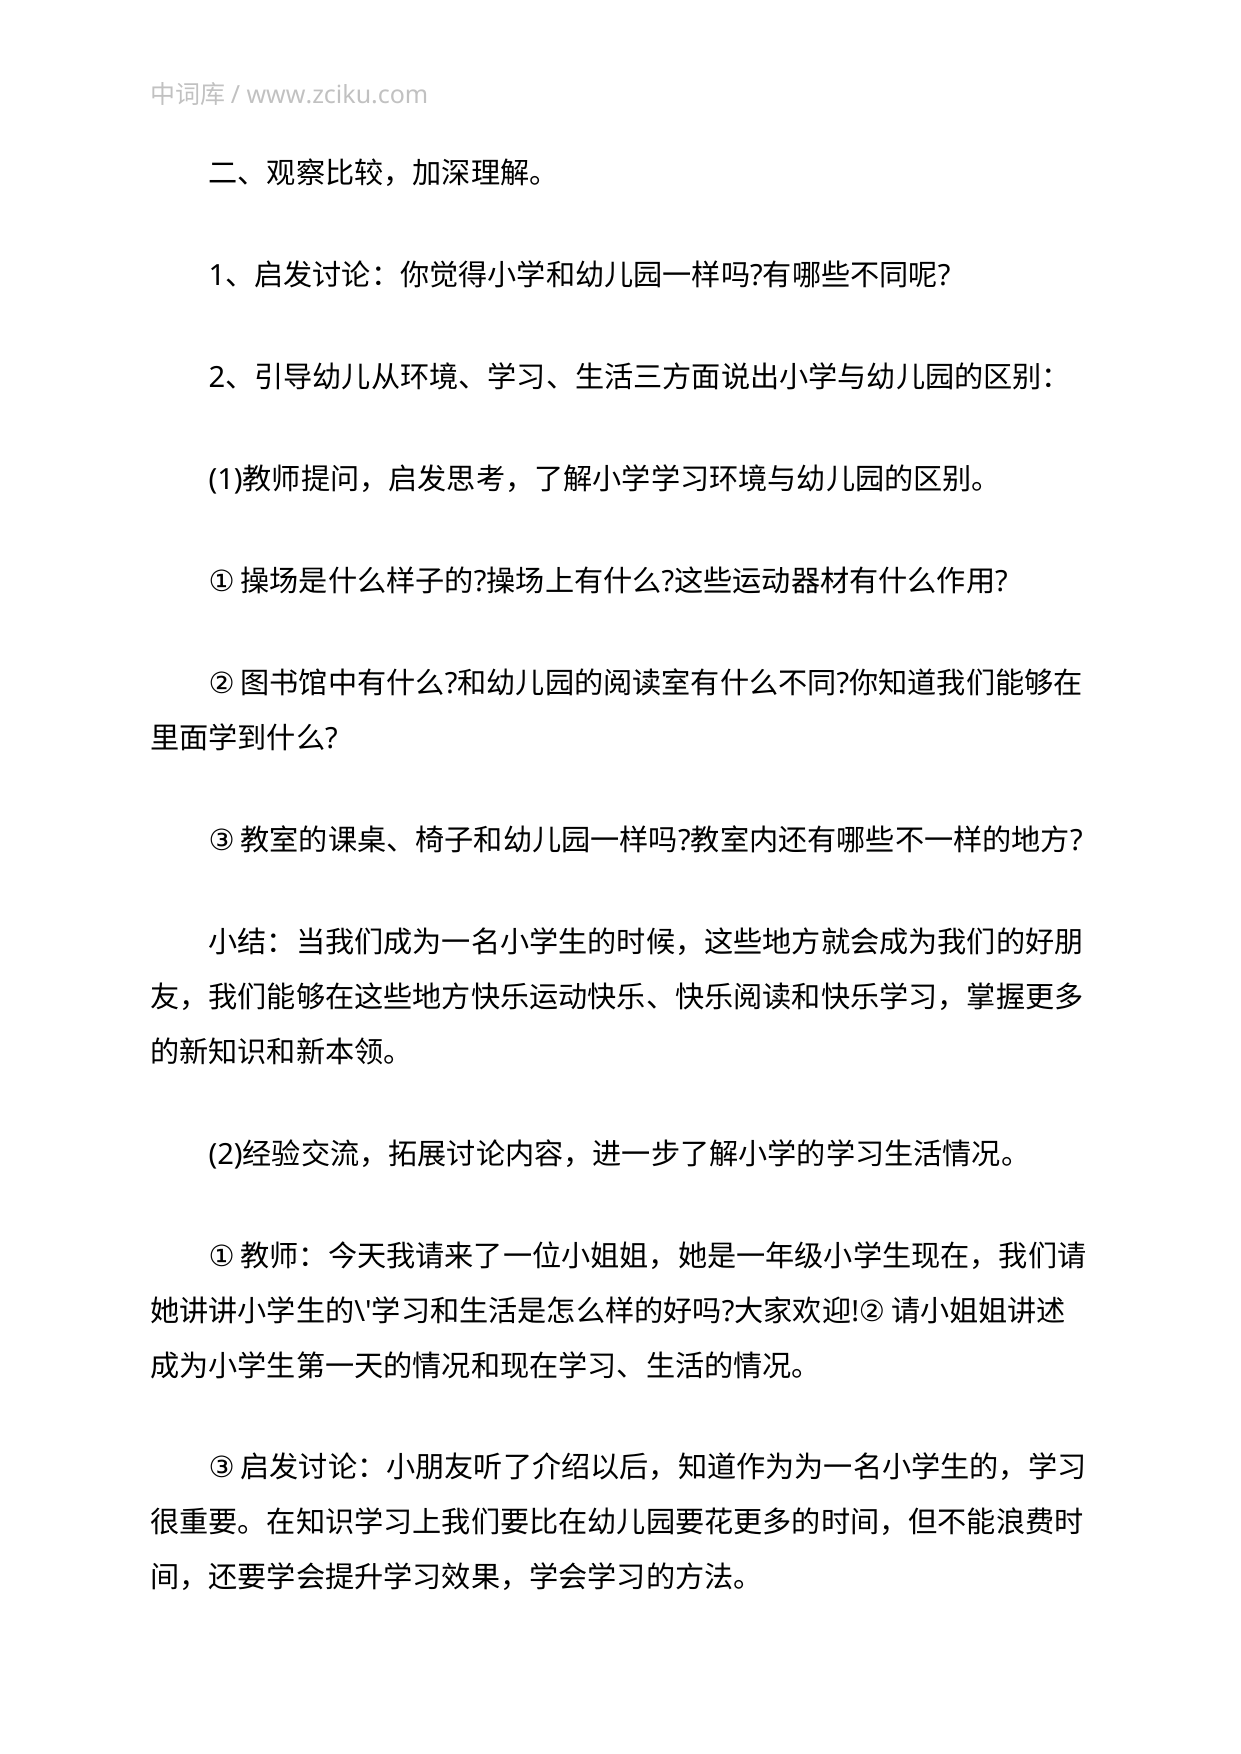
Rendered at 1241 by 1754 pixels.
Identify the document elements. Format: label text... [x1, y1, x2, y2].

text 小结：当我们成为一名小学生的时候，这些地方就会成为我们的好朋友，我们能够在这些地方快乐运动快乐、快乐阅读和快乐学习，掌握更多的新知识和新本领。 [150, 919, 1090, 1071]
text 1、启发讨论：你觉得小学和幼儿园一样吗?有哪些不同呢? [150, 252, 1090, 294]
text ①操场是什么样子的?操场上有什么?这些运动器材有什么作用? [150, 558, 1090, 600]
text 二、观察比较，加深理解。 [150, 150, 1090, 192]
text (2)经验交流，拓展讨论内容，进一步了解小学的学习生活情况。 [150, 1130, 1090, 1173]
text ③教室的课桌、椅子和幼儿园一样吗?教室内还有哪些不一样的地方? [150, 817, 1090, 859]
text ③启发讨论：小朋友听了介绍以后，知道作为为一名小学生的，学习很重要。在知识学习上我们要比在幼儿园要花更多的时间，但不能浪费时间，还要学会提升学习效果，学会学习的方法。 [150, 1444, 1090, 1596]
text ①教师：今天我请来了一位小姐姐，她是一年级小学生现在，我们请她讲讲小学生的\'学习和生活是怎么样的好吗?大家欢迎!②请小姐姐讲述成为小学生第一天的情况和现在学习、生活的情况。 [150, 1232, 1090, 1384]
text ②图书馆中有什么?和幼儿园的阅读室有什么不同?你知道我们能够在里面学到什么? [150, 660, 1090, 757]
text (1)教师提问，启发思考，了解小学学习环境与幼儿园的区别。 [150, 456, 1090, 498]
text 2、引导幼儿从环境、学习、生活三方面说出小学与幼儿园的区别： [150, 354, 1090, 396]
